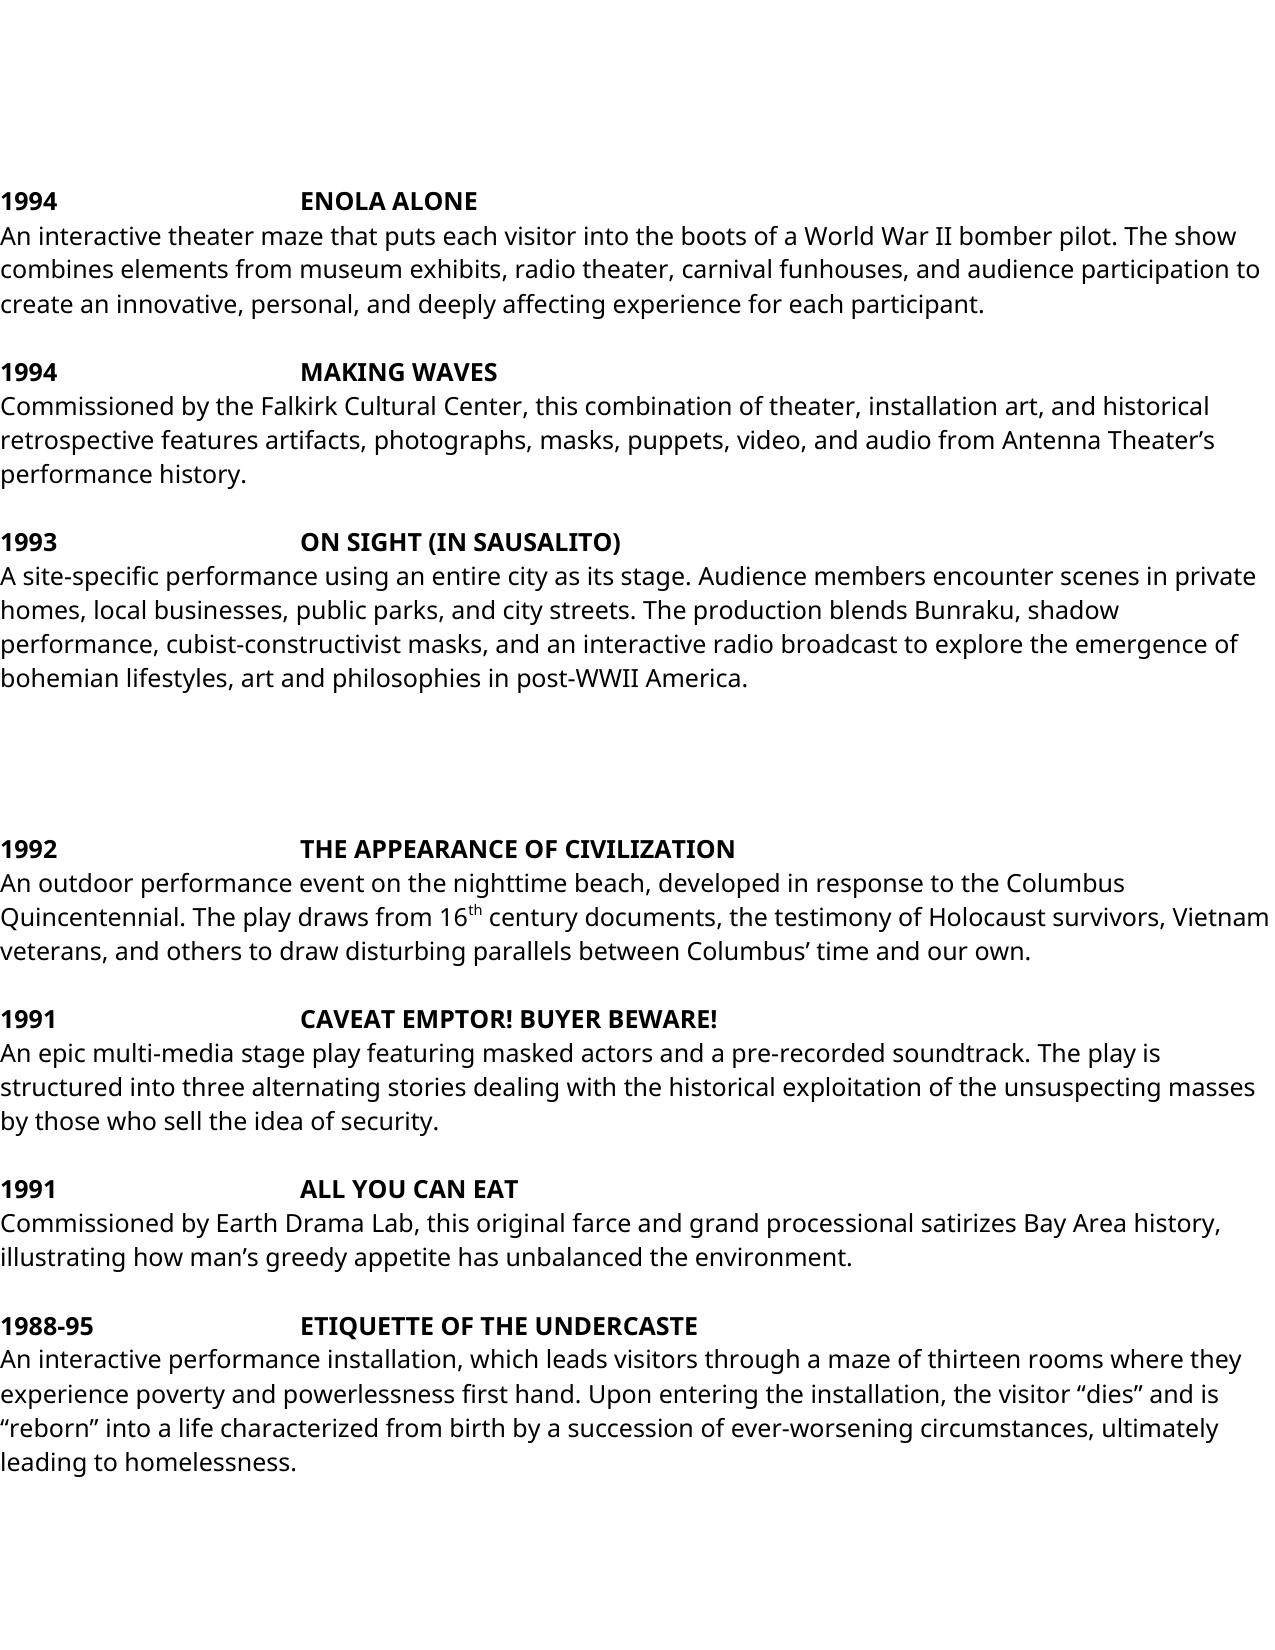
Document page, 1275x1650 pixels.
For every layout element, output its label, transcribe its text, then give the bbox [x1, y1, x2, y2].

text 1993 ON SIGHT (IN SAUSALITO) [0, 525, 1275, 559]
text An epic multi-media stage play featuring masked actors and a pre-recorded soundtrack. The play is structured into three alternating stories dealing with the historical exploitation of the unsuspecting masses by those who sell the idea of security. [0, 1036, 1275, 1138]
text A site-specific performance using an entire city as its stage. Audience members encounter scenes in private homes, local businesses, public parks, and city streets. The production blends Bunraku, shadow performance, cubist-constructivist masks, and an interactive radio broadcast to explore the emergence of bohemian lifestyles, art and philosophies in post-WWII America. [0, 559, 1275, 695]
text 1994 MAKING WAVES [0, 354, 1275, 388]
text 1994 ENOLA ALONE [0, 184, 1275, 218]
text 1991 ALL YOU CAN EAT [0, 1172, 1275, 1206]
text 1991 CAVEAT EMPTOR! BUYER BEWARE! [0, 1002, 1275, 1036]
text Commissioned by Earth Drama Lab, this original farce and grand processional satirizes Bay Area history, illustrating how man’s greedy appetite has unbalanced the environment. [0, 1206, 1275, 1274]
text An interactive performance installation, which leads visitors through a maze of thirteen rooms where they experience poverty and powerlessness first hand. Upon entering the installation, the visitor “dies” and is “reborn” into a life characterized from birth by a succession of ever-worsening circumstances, ultimately leading to homelessness. [0, 1342, 1275, 1478]
text An interactive theater maze that puts each visitor into the boots of a World War II bomber pilot. The show combines elements from museum exhibits, radio theater, carnival funhouses, and audience participation to create an innovative, personal, and deeply affecting experience for each participant. [0, 218, 1275, 320]
text An outdoor performance event on the nighttime beach, developed in response to the Columbus Quincentennial. The play draws from 16th century documents, the testimony of Holocaust survivors, Vietnam veterans, and others to draw disturbing parallels between Columbus’ time and our own. [0, 865, 1275, 967]
text 1992 THE APPEARANCE OF CIVILIZATION [0, 831, 1275, 865]
text Commissioned by the Falkirk Cultural Center, this combination of theater, installation art, and historical retrospective features artifacts, photographs, masks, puppets, video, and audio from Antenna Theater’s performance history. [0, 388, 1275, 491]
text 1988-95 ETIQUETTE OF THE UNDERCASTE [0, 1308, 1275, 1342]
